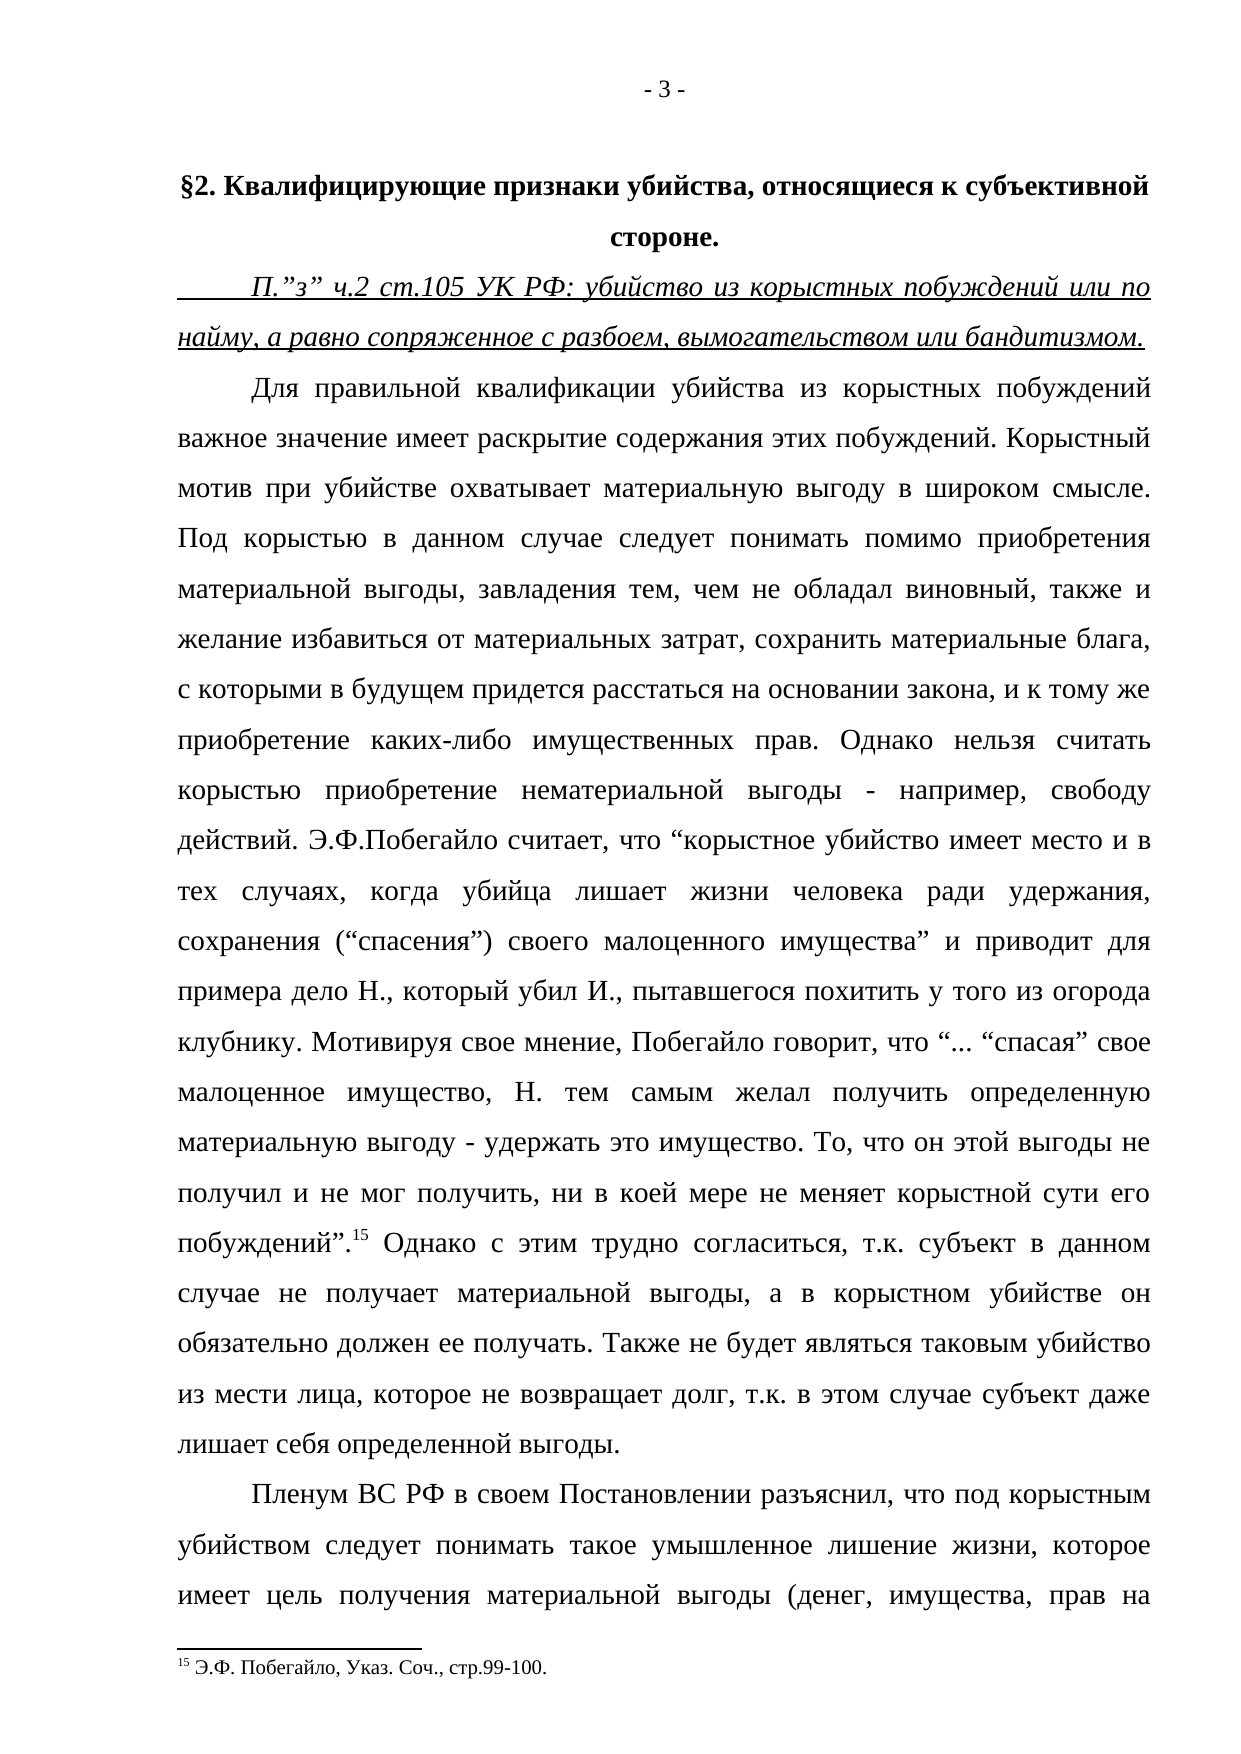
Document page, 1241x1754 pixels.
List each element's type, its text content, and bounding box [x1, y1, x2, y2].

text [177, 1477, 1152, 1611]
text §2. Квалифицирующие признаки убийства, относящиеся к субъективной стороне. [177, 168, 1152, 252]
text Для правильной квалификации убийства из корыстных побуждений важное значение имеет раскрытие содержания этих побуждений. Корыстный мотив при убийстве охватывает материальную выгоду в широком смысле. Под корыстью в данном случае следует понимать помимо приобретения материальной выгоды, завладения тем, чем не обладал виновный, также и желание избавиться от материальных затрат, сохранить материальные блага, с которыми в будущем придется расстаться на основании закона, и к тому же приобретение каких-либо имущественных прав. Однако нельзя считать корыстью приобретение нематериальной выгоды - например, свободу действий. Э.Ф.Побегайло считает, что “корыстное убийство имеет место и в тех случаях, когда убийца лишает жизни человека ради удержания, сохранения (“спасения”) своего малоценного имущества” и приводит для примера дело Н., который убил И., пытавшегося похитить у того из огорода клубнику. Мотивируя свое мнение, Побегайло говорит, что “... “спасая” свое малоценное имущество, Н. тем самым желал получить определенную материальную выгоду - удержать это имущество. То, что он этой выгоды не получил и не мог получить, ни в коей мере не меняет корыстной сути его побуждений”. Однако с этим трудно согласиться, т.к. субъект в данном случае не получает материальной выгоды, а в корыстном убийстве он обязательно должен ее получать. Также не будет являться таковым убийство из мести лица, которое не возвращает долг, т.к. в этом случае субъект даже лишает себя определенной выгоды. [177, 370, 1152, 1460]
text П.”з” ч.2 ст.105 УК РФ: убийство из корыстных побуждений или по найму, а равно сопряженное с разбоем, вымогательством или бандитизмом. [177, 269, 1152, 353]
